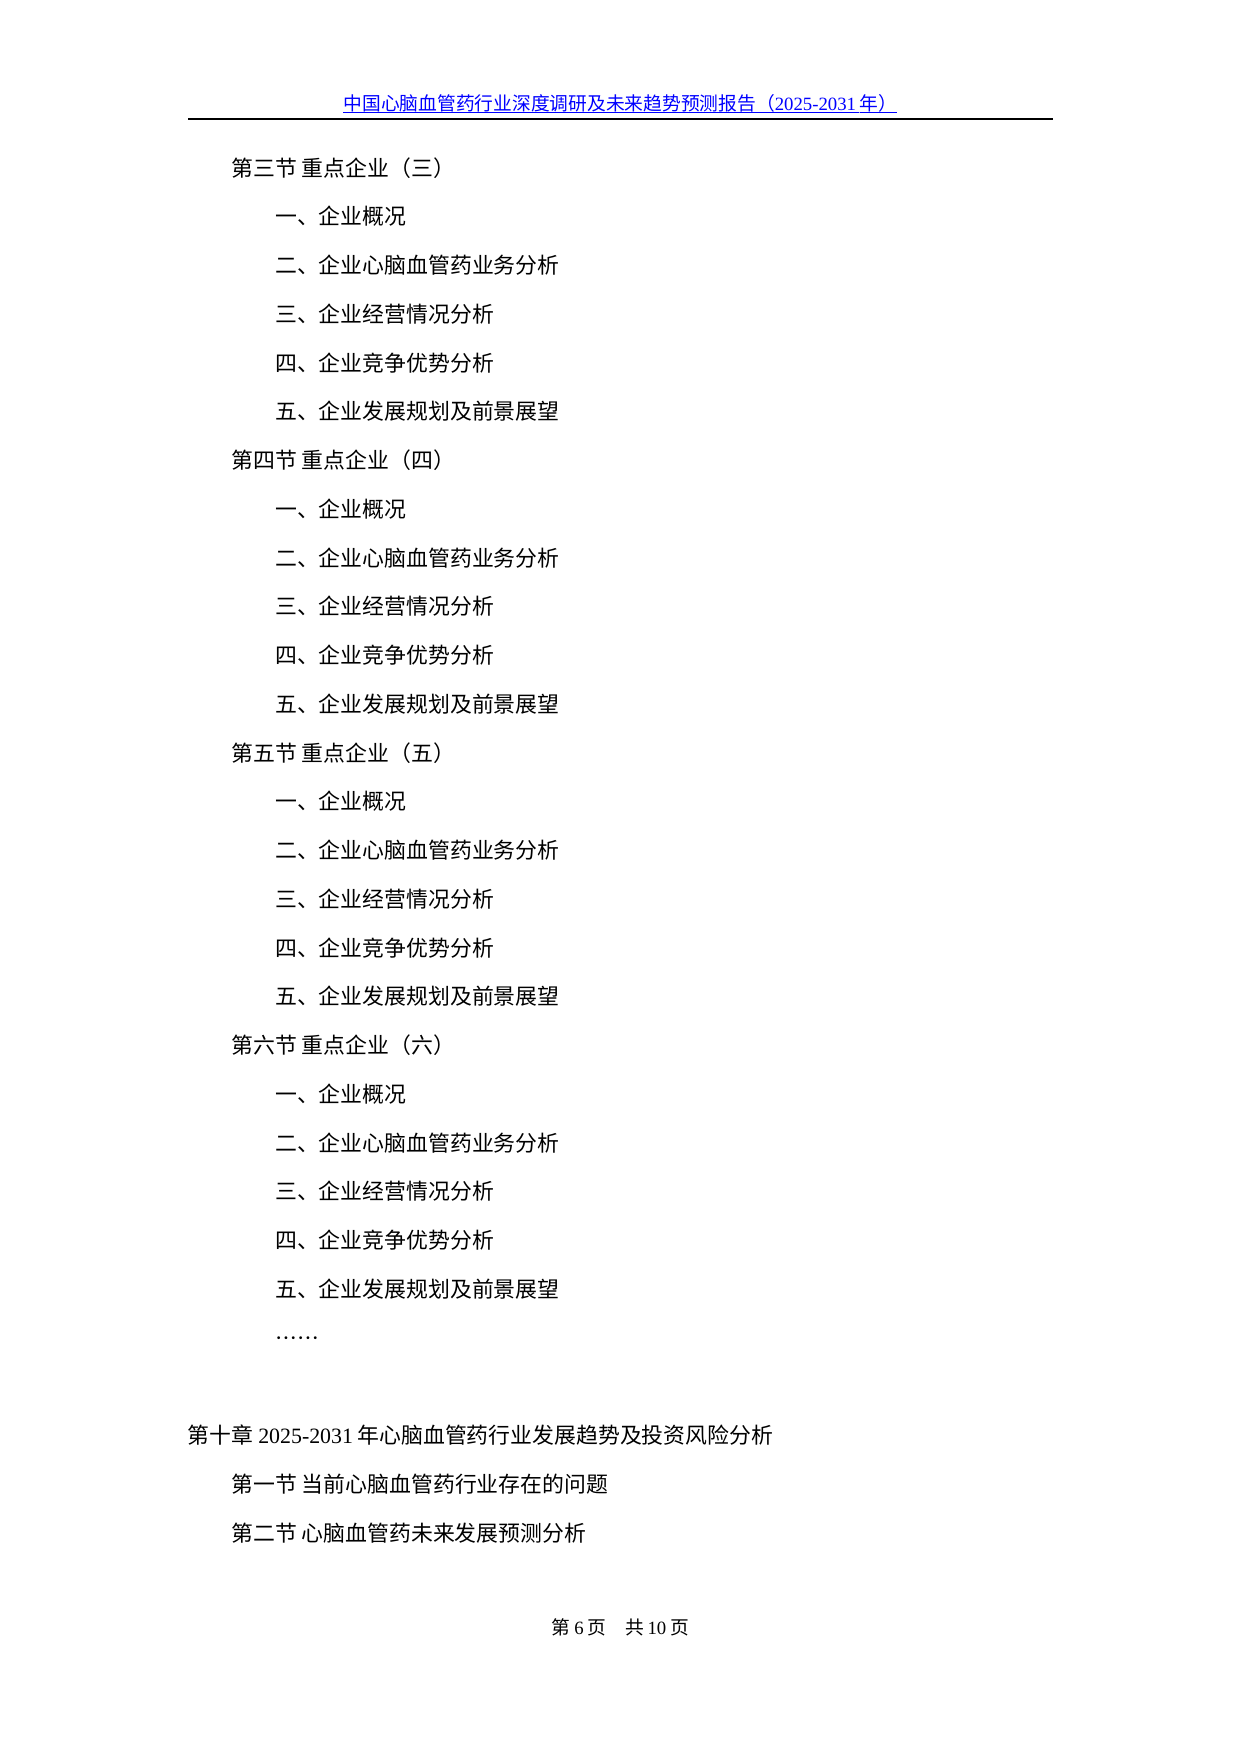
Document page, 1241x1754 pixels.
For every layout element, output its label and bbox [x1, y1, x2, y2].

text [187, 150, 1053, 1548]
